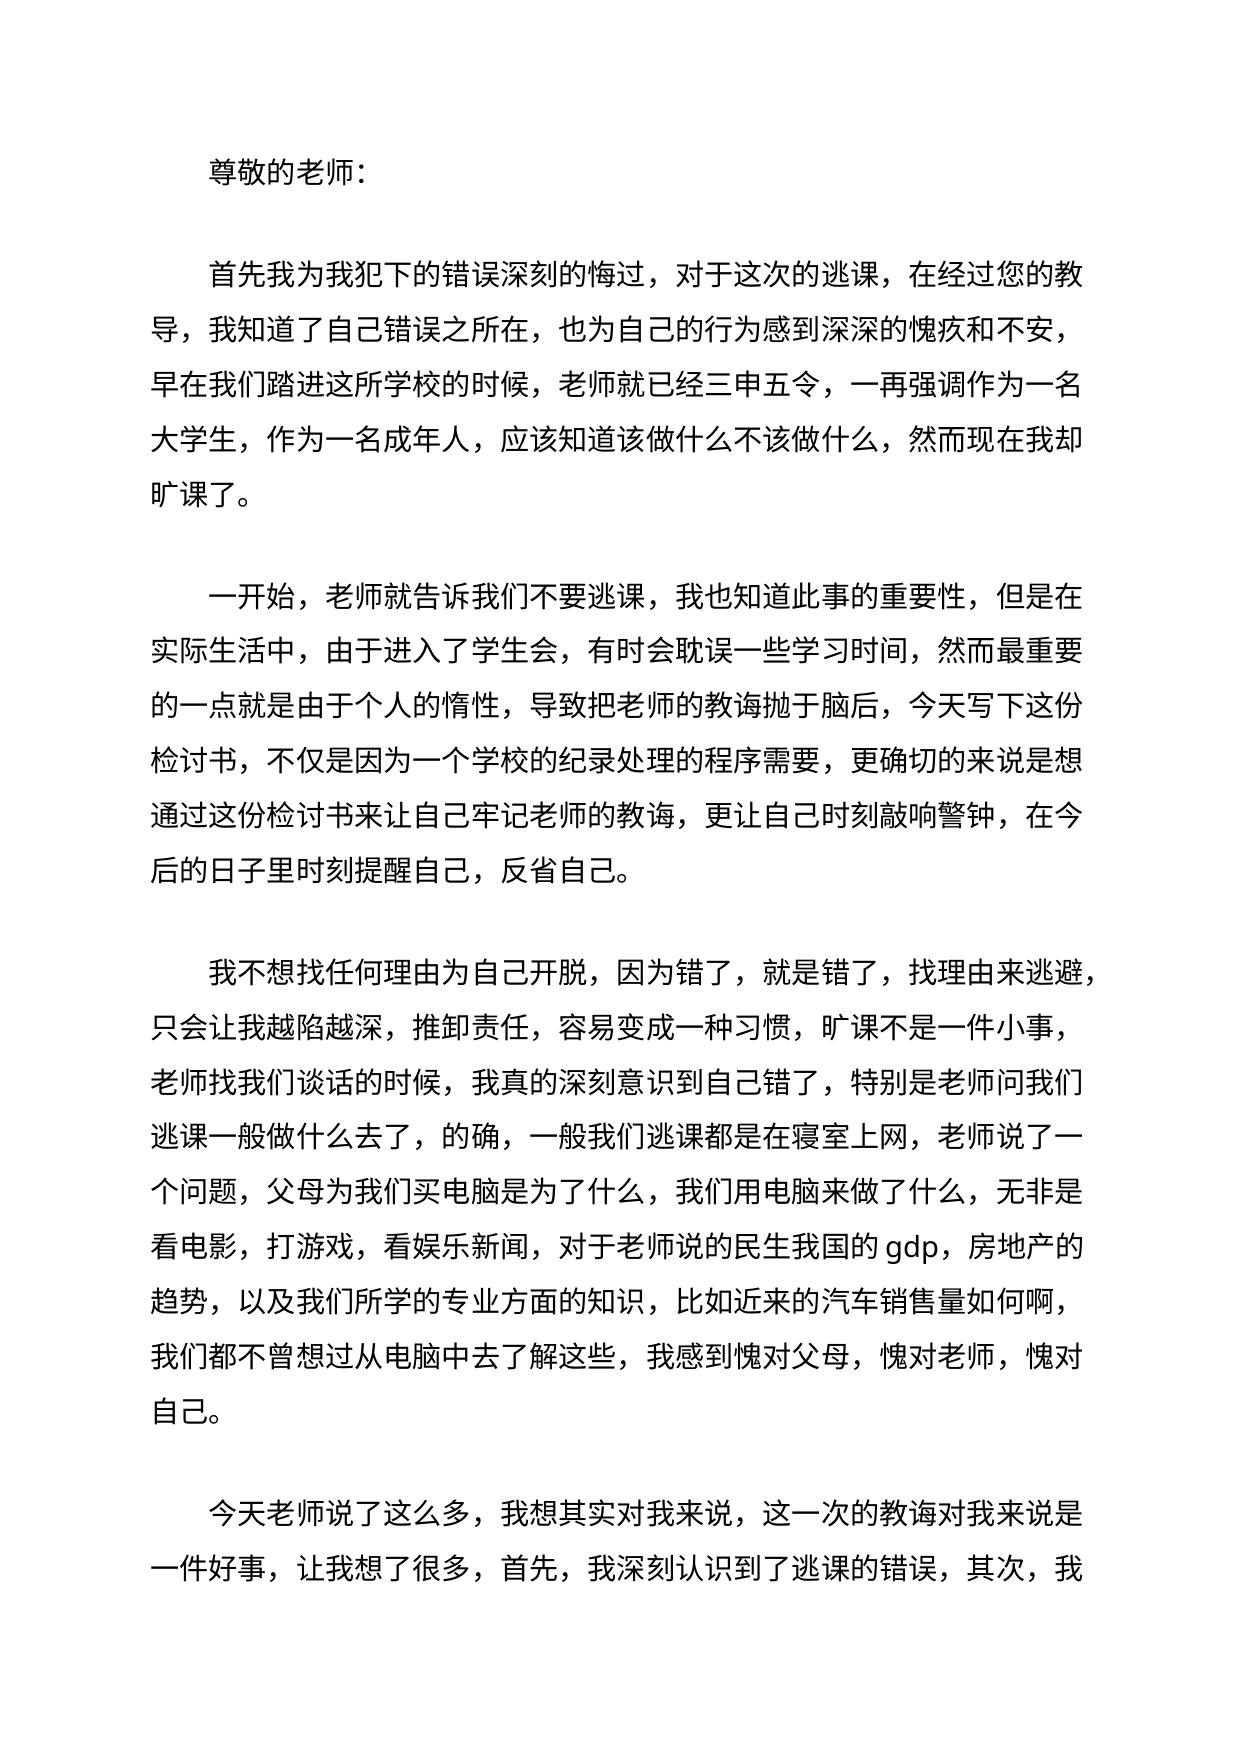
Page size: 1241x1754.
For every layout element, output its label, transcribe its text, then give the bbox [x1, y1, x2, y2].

text 一开始，老师就告诉我们不要逃课，我也知道此事的重要性，但是在实际生活中，由于进入了学生会，有时会耽误一些学习时间，然而最重要的一点就是由于个人的惰性，导致把老师的教诲抛于脑后，今天写下这份检讨书，不仅是因为一个学校的纪录处理的程序需要，更确切的来说是想通过这份检讨书来让自己牢记老师的教诲，更让自己时刻敲响警钟，在今后的日子里时刻提醒自己，反省自己。 [150, 573, 1090, 890]
text 尊敬的老师： [150, 150, 1090, 192]
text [150, 1490, 1090, 1588]
text 我不想找任何理由为自己开脱，因为错了，就是错了，找理由来逃避，只会让我越陷越深，推卸责任，容易变成一种习惯，旷课不是一件小事，老师找我们谈话的时候，我真的深刻意识到自己错了，特别是老师问我们逃课一般做什么去了，的确，一般我们逃课都是在寝室上网，老师说了一个问题，父母为我们买电脑是为了什么，我们用电脑来做了什么，无非是看电影，打游戏，看娱乐新闻，对于老师说的民生我国的gdp，房地产的趋势，以及我们所学的专业方面的知识，比如近来的汽车销售量如何啊，我们都不曾想过从电脑中去了解这些，我感到愧对父母，愧对老师，愧对自己。 [150, 949, 1090, 1431]
text 首先我为我犯下的错误深刻的悔过，对于这次的逃课，在经过您的教导，我知道了自己错误之所在，也为自己的行为感到深深的愧疚和不安，早在我们踏进这所学校的时候，老师就已经三申五令，一再强调作为一名大学生，作为一名成年人，应该知道该做什么不该做什么，然而现在我却旷课了。 [150, 252, 1090, 514]
